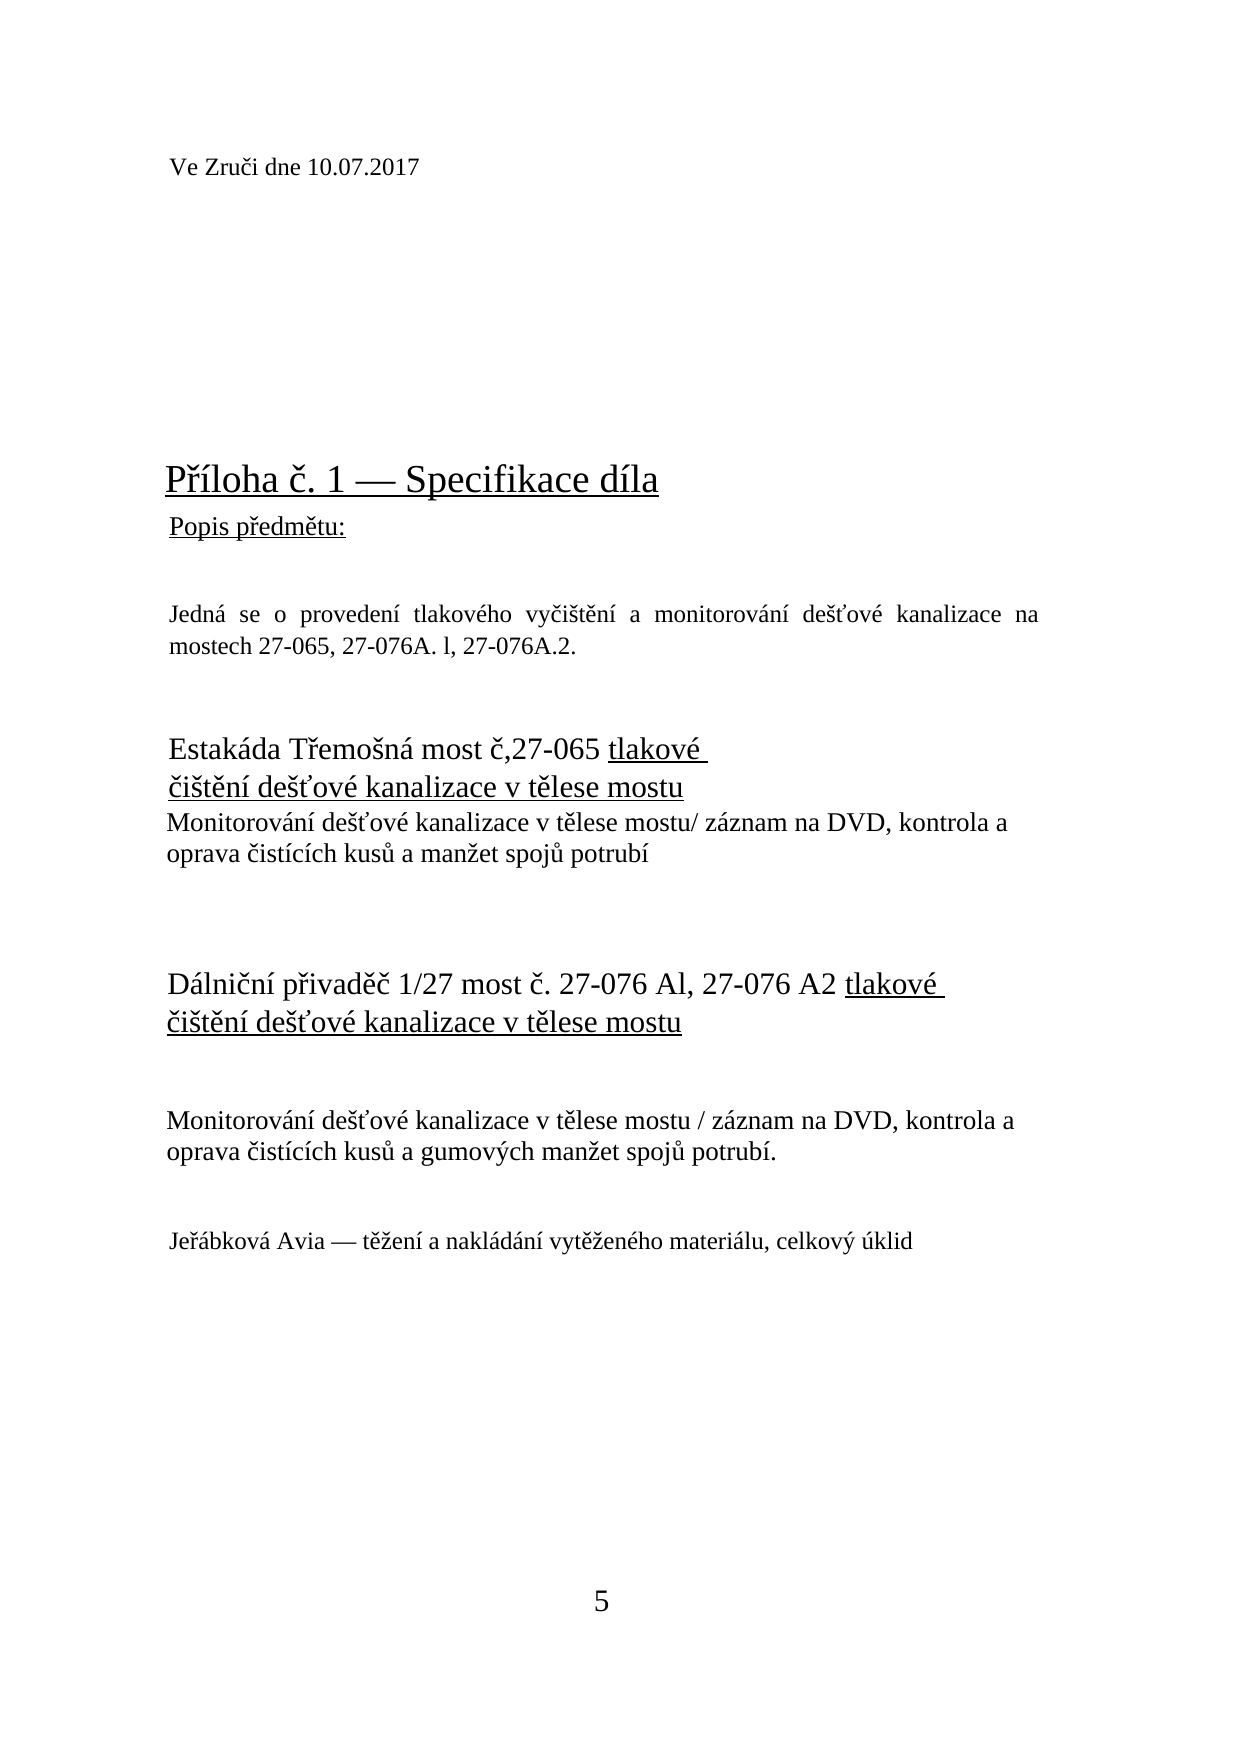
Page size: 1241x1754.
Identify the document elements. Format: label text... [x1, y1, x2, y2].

text Dálniční přivaděč 1/27 most č. 27-076 Al, 27-076 A2 tlakové čištění dešťové kanalizace v tělese mostu [166, 965, 962, 1039]
text Monitorování dešťové kanalizace v tělese mostu / záznam na DVD, kontrola a oprava čistících kusů a gumových manžet spojů potrubí. [166, 1105, 1042, 1166]
text Jeřábková Avia — těžení a nakládání vytěženého materiálu, celkový úklid [169, 1226, 1040, 1254]
text Příloha č. 1 — Specifikace díla [164, 455, 1041, 501]
text Estakáda Třemošná most č,27-065 tlakové čištění dešťové kanalizace v tělese mostu [168, 730, 738, 804]
text Monitorování dešťové kanalizace v tělese mostu/ záznam na DVD, kontrola a oprava čistících kusů a manžet spojů potrubí [166, 807, 1042, 868]
text Jedná se o provedení tlakového vyčištění a monitorování dešťové kanalizace na mostech 27-065, 27-076A. l, 27-076A.2. [169, 599, 1040, 659]
text Popis předmětu: [169, 510, 1041, 541]
text Ve Zruči dne 10.07.2017 [169, 152, 512, 181]
